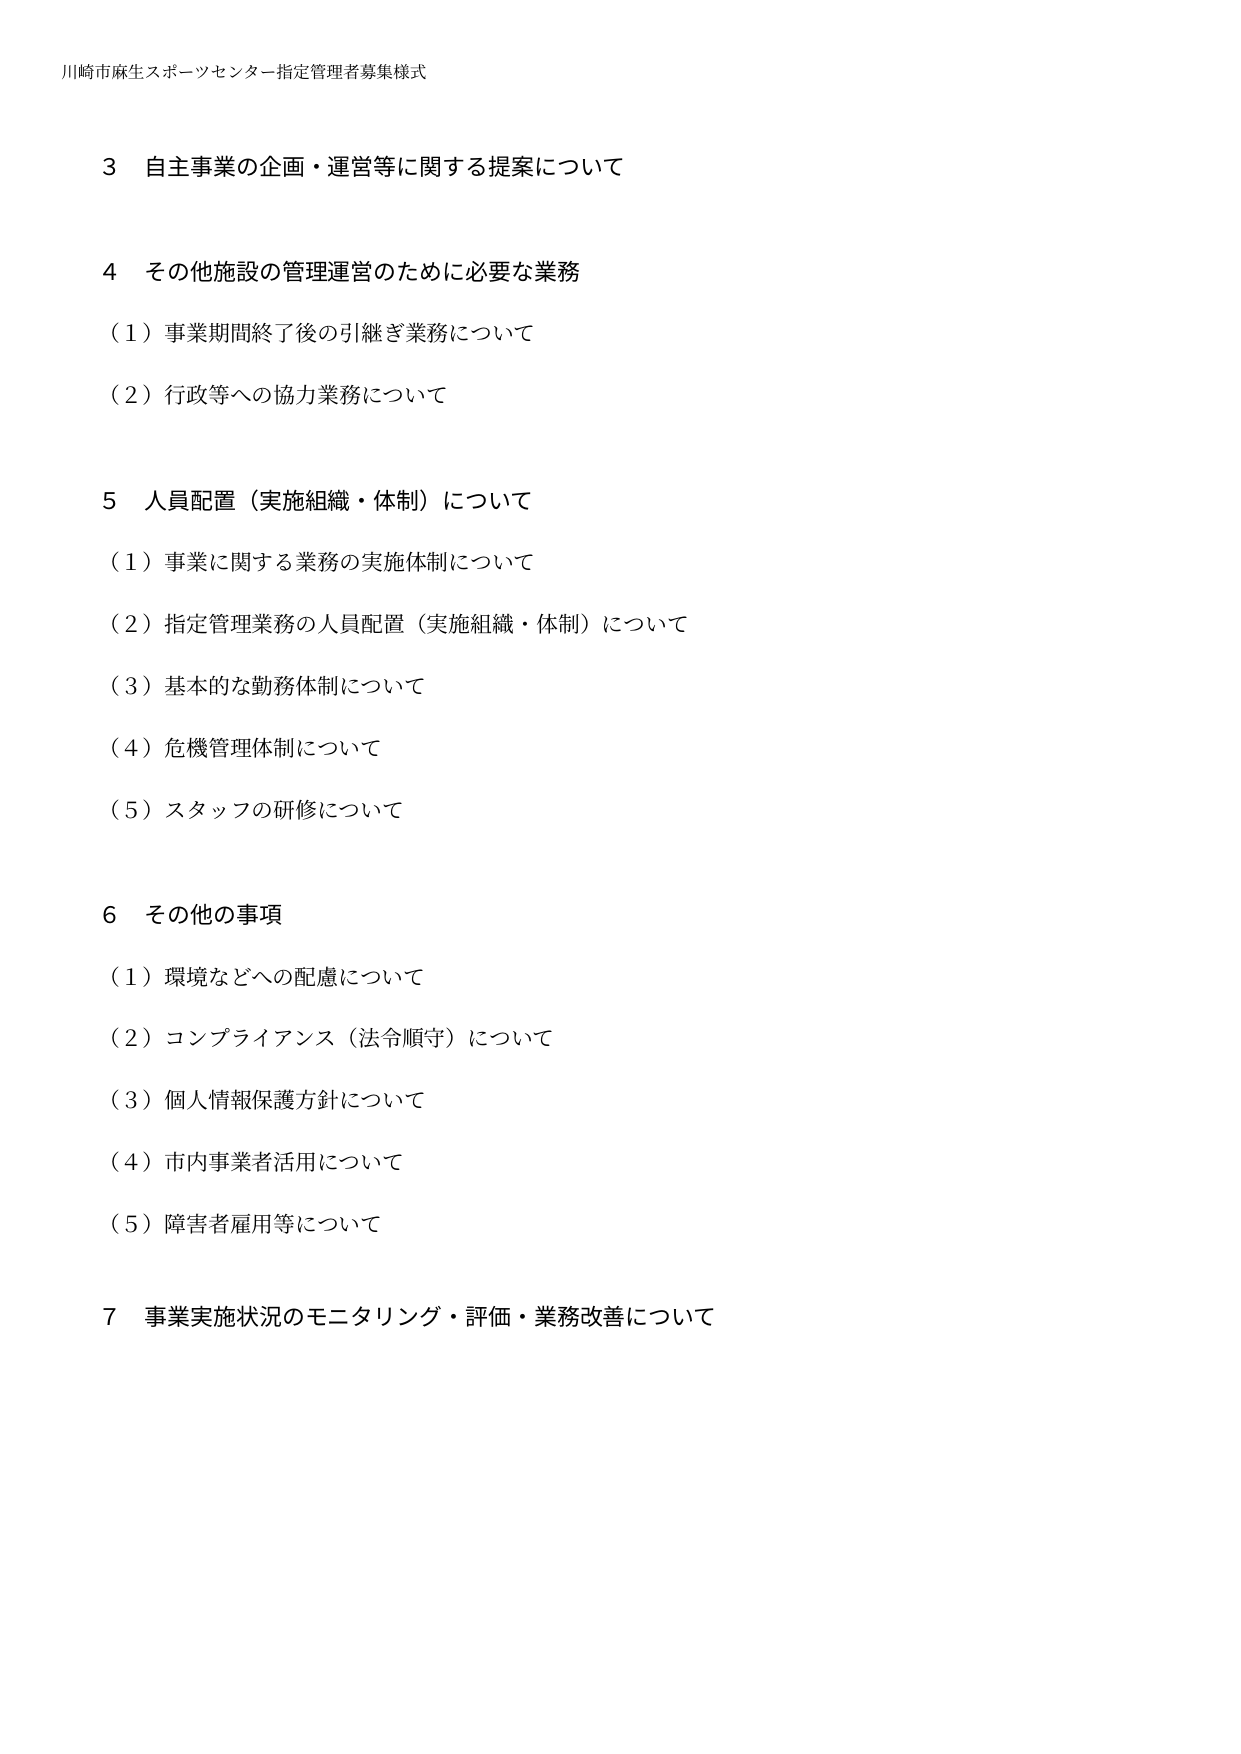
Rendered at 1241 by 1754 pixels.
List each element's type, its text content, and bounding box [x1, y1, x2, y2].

text （３）個人情報保護方針について [98, 1068, 1203, 1130]
text （５）障害者雇用等について [98, 1192, 1203, 1254]
text （４）危機管理体制について [98, 716, 1203, 778]
text （２）指定管理業務の人員配置（実施組織・体制）について [98, 592, 1203, 654]
text ７ 事業実施状況のモニタリング・評価・業務改善について [98, 1285, 1203, 1347]
text （２）コンプライアンス（法令順守）について [98, 1006, 1203, 1068]
text ６ その他の事項 [98, 883, 1203, 944]
text （３）基本的な勤務体制について [98, 654, 1203, 716]
text （１）事業に関する業務の実施体制について [98, 530, 1203, 592]
text （５）スタッフの研修について [98, 778, 1203, 839]
text ４ その他施設の管理運営のために必要な業務 [98, 239, 1203, 301]
text （２）行政等への協力業務について [98, 363, 1203, 425]
text ５ 人員配置（実施組織・体制）について [98, 468, 1203, 530]
text （４）市内事業者活用について [98, 1130, 1203, 1192]
text ３ 自主事業の企画・運営等に関する提案について [98, 134, 1203, 196]
text （１）事業期間終了後の引継ぎ業務について [98, 301, 1203, 363]
text （１）環境などへの配慮について [98, 944, 1203, 1006]
